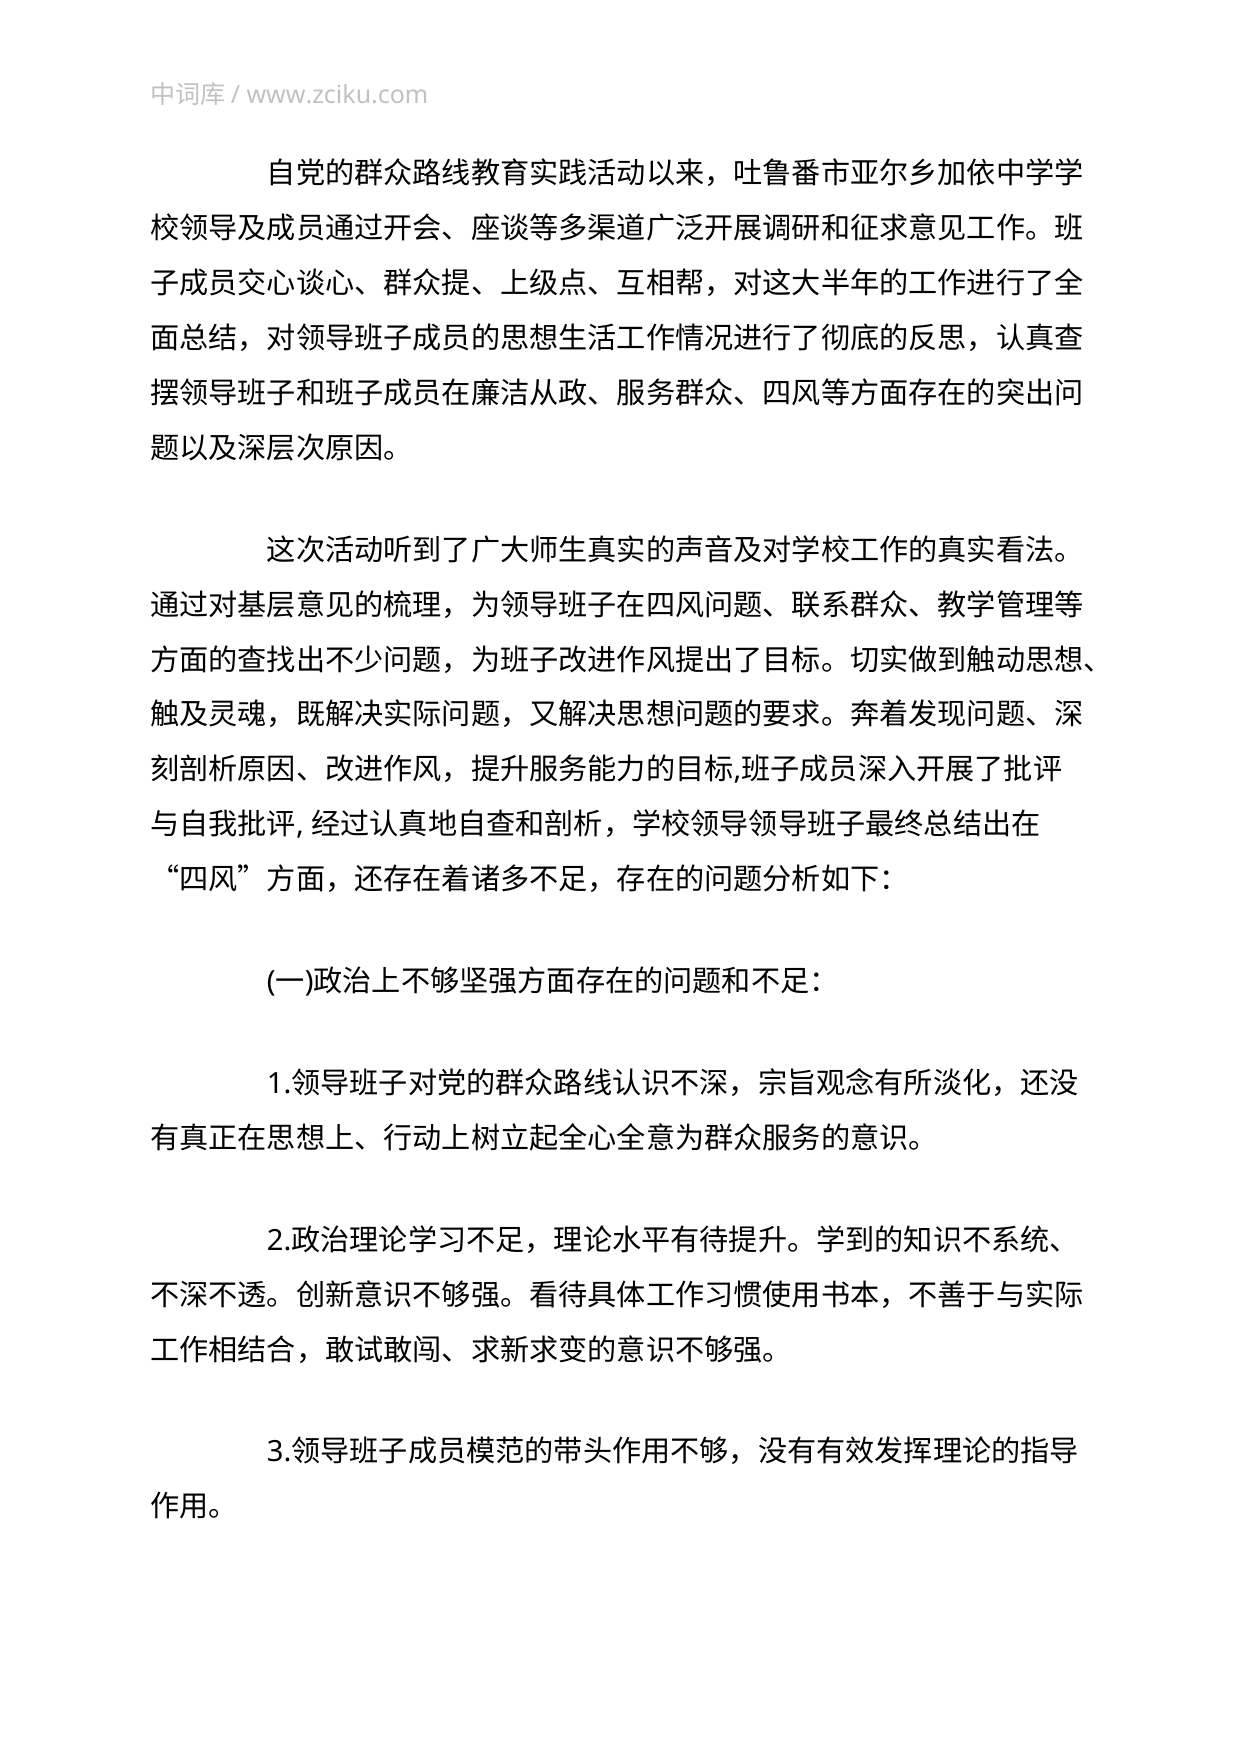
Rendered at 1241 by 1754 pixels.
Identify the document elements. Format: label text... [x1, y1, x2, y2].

text 这次活动听到了广大师生真实的声音及对学校工作的真实看法。通过对基层意见的梳理，为领导班子在四风问题、联系群众、教学管理等方面的查找出不少问题，为班子改进作风提出了目标。切实做到触动思想、触及灵魂，既解决实际问题，又解决思想问题的要求。奔着发现问题、深刻剖析原因、改进作风，提升服务能力的目标,班子成员深入开展了批评与自我批评, 经过认真地自查和剖析，学校领导领导班子最终总结出在“四风”方面，还存在着诸多不足，存在的问题分析如下： [150, 526, 1090, 898]
text 2.政治理论学习不足，理论水平有待提升。学到的知识不系统、不深不透。创新意识不够强。看待具体工作习惯使用书本，不善于与实际工作相结合，敢试敢闯、求新求变的意识不够强。 [150, 1216, 1090, 1368]
text (一)政治上不够坚强方面存在的问题和不足： [150, 958, 1090, 1000]
text 3.领导班子成员模范的带头作用不够，没有有效发挥理论的指导作用。 [150, 1428, 1090, 1525]
text 自党的群众路线教育实践活动以来，吐鲁番市亚尔乡加依中学学校领导及成员通过开会、座谈等多渠道广泛开展调研和征求意见工作。班子成员交心谈心、群众提、上级点、互相帮，对这大半年的工作进行了全面总结，对领导班子成员的思想生活工作情况进行了彻底的反思，认真查摆领导班子和班子成员在廉洁从政、服务群众、四风等方面存在的突出问题以及深层次原因。 [150, 150, 1090, 467]
text 1.领导班子对党的群众路线认识不深，宗旨观念有所淡化，还没有真正在思想上、行动上树立起全心全意为群众服务的意识。 [150, 1059, 1090, 1157]
